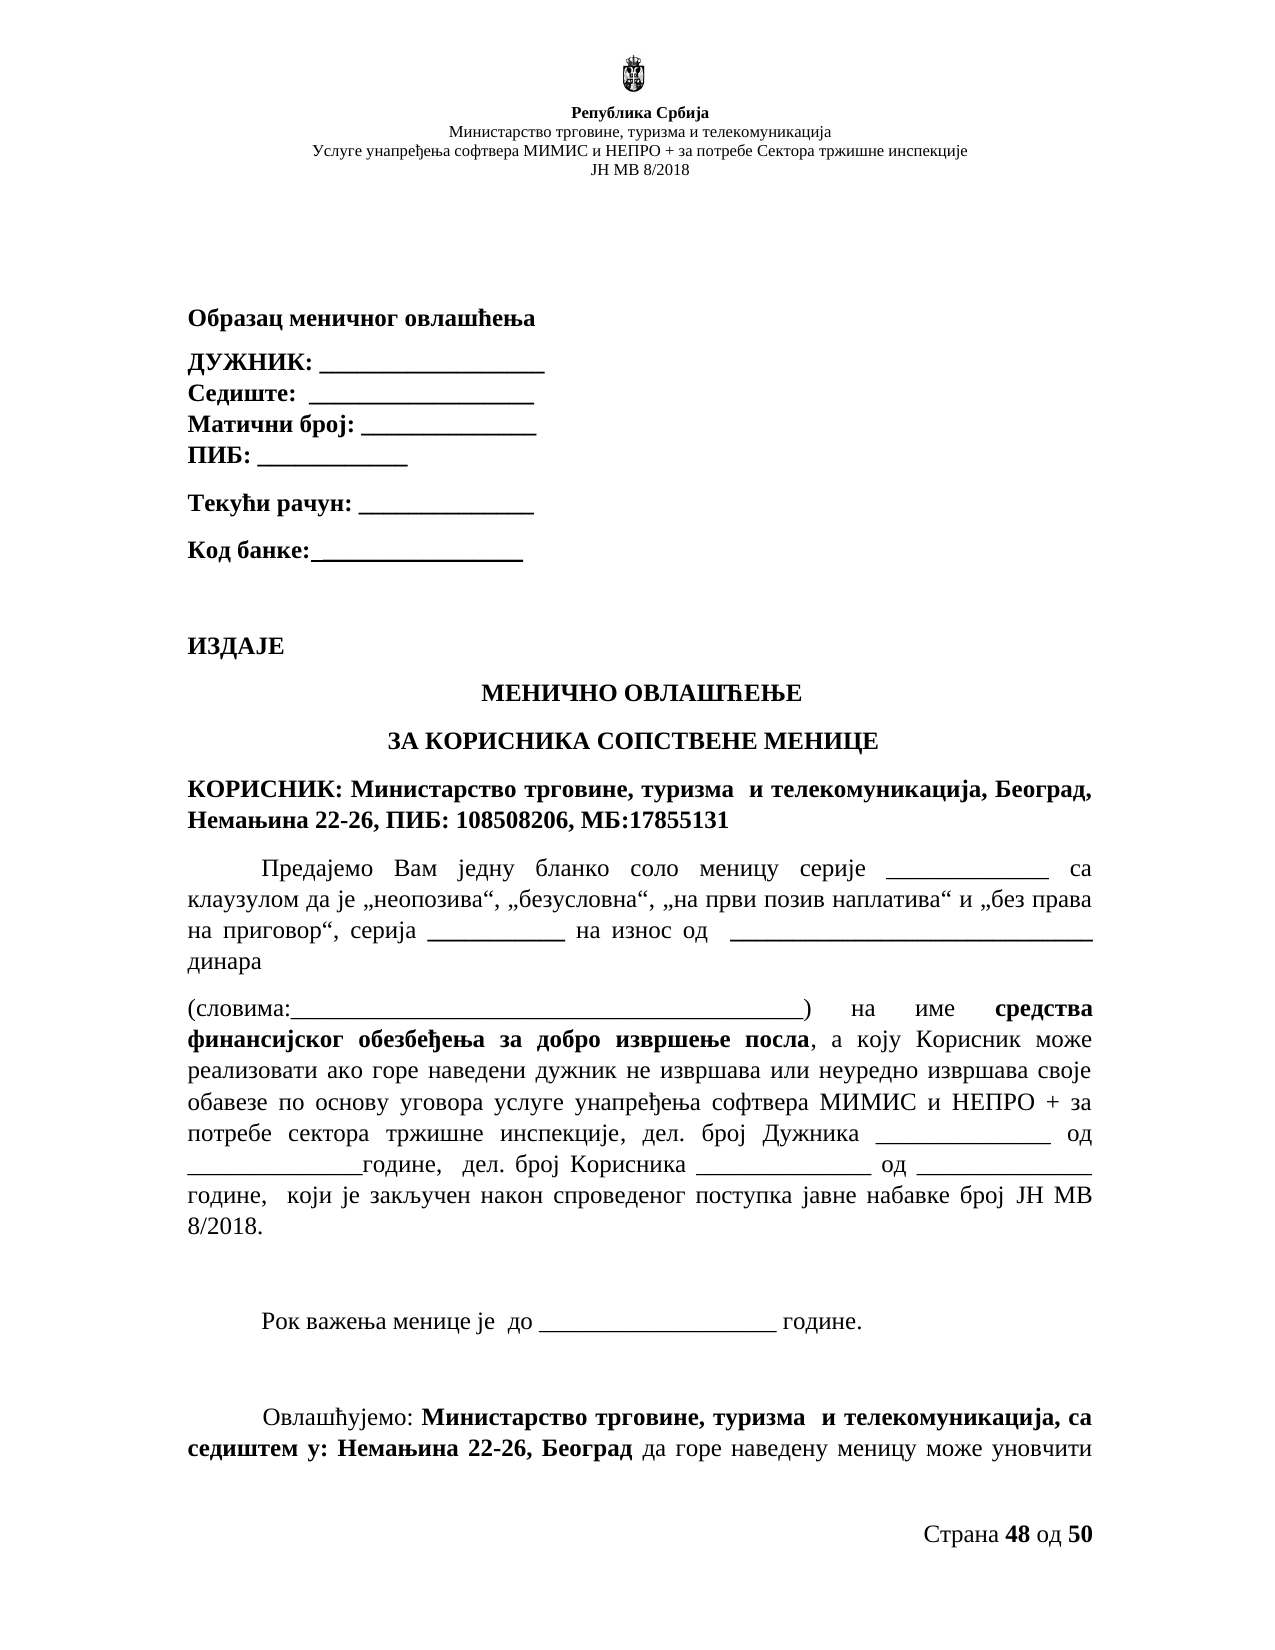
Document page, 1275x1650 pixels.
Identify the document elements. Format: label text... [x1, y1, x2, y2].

text ДУЖНИК: __________________ [187, 347, 1093, 376]
text Код банке: ________________ [187, 535, 1093, 564]
text Образац меничног овлашћења [187, 303, 1093, 332]
text МЕНИЧНО ОВЛАШЋЕЊЕ [187, 678, 1093, 707]
text ПИБ: ____________ [187, 440, 1093, 469]
text КОРИСНИК: Министарство трговине, туризма и телекомуникација, Београд, Немањина 22-26, ПИБ: 108508206, МБ:17855131 [187, 774, 1093, 834]
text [187, 1402, 1093, 1461]
text ИЗДАЈЕ [187, 631, 1093, 659]
text ЗА КОРИСНИКА СОПСТВЕНЕ МЕНИЦЕ [187, 726, 1093, 755]
text Предајемо Вам једну бланко соло меницу серије _____________ са клаузулом да је „неопозива“, „безусловна“, „на први позив наплатива“ и „без права на приговор“, серија ___________ на износ од _____________________________ динара [187, 853, 1093, 974]
text Седиште: __________________ [187, 378, 1093, 407]
text Текући рачун: ______________ [187, 488, 1093, 516]
text Матични број: ______________ [187, 409, 1093, 438]
text (словима:_________________________________________) на име средства финансијског обезбеђења за добро извршење посла, а коју Корисник може реализовати ако горе наведени дужник не извршава или неуредно извршава своје обавезе по основу уговора услуге унапређења софтвера МИМИС и НЕПРО + за потребе сектора тржишне инспекције, дел. број Дужника ______________ од ______________године, дел. број Корисника ______________ од ______________ године, који је закључен након спроведеног поступка јавне набавке број ЈН МВ 8/2018. [187, 993, 1093, 1239]
text Рок важења менице је до ___________________ године. [187, 1306, 1093, 1335]
